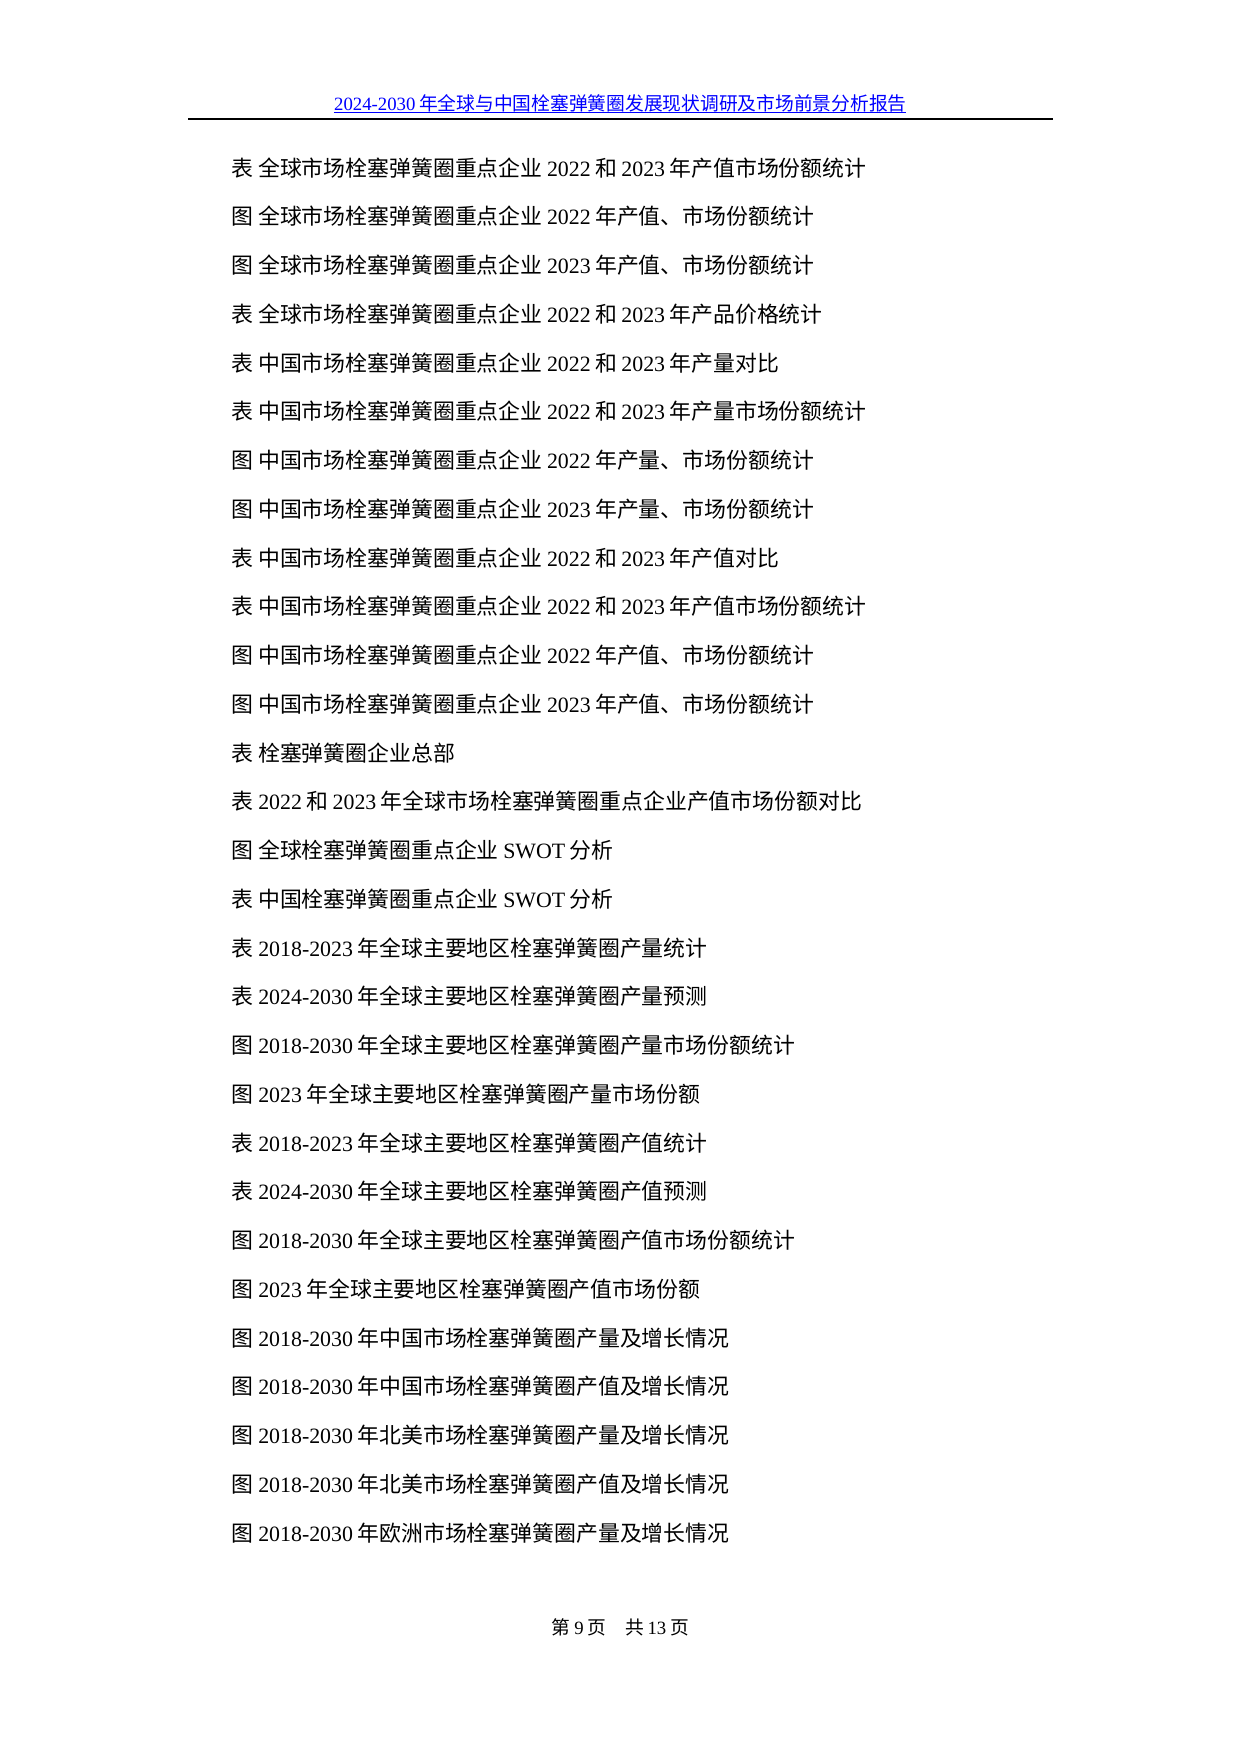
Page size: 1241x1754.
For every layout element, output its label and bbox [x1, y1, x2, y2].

text [187, 150, 1053, 1548]
